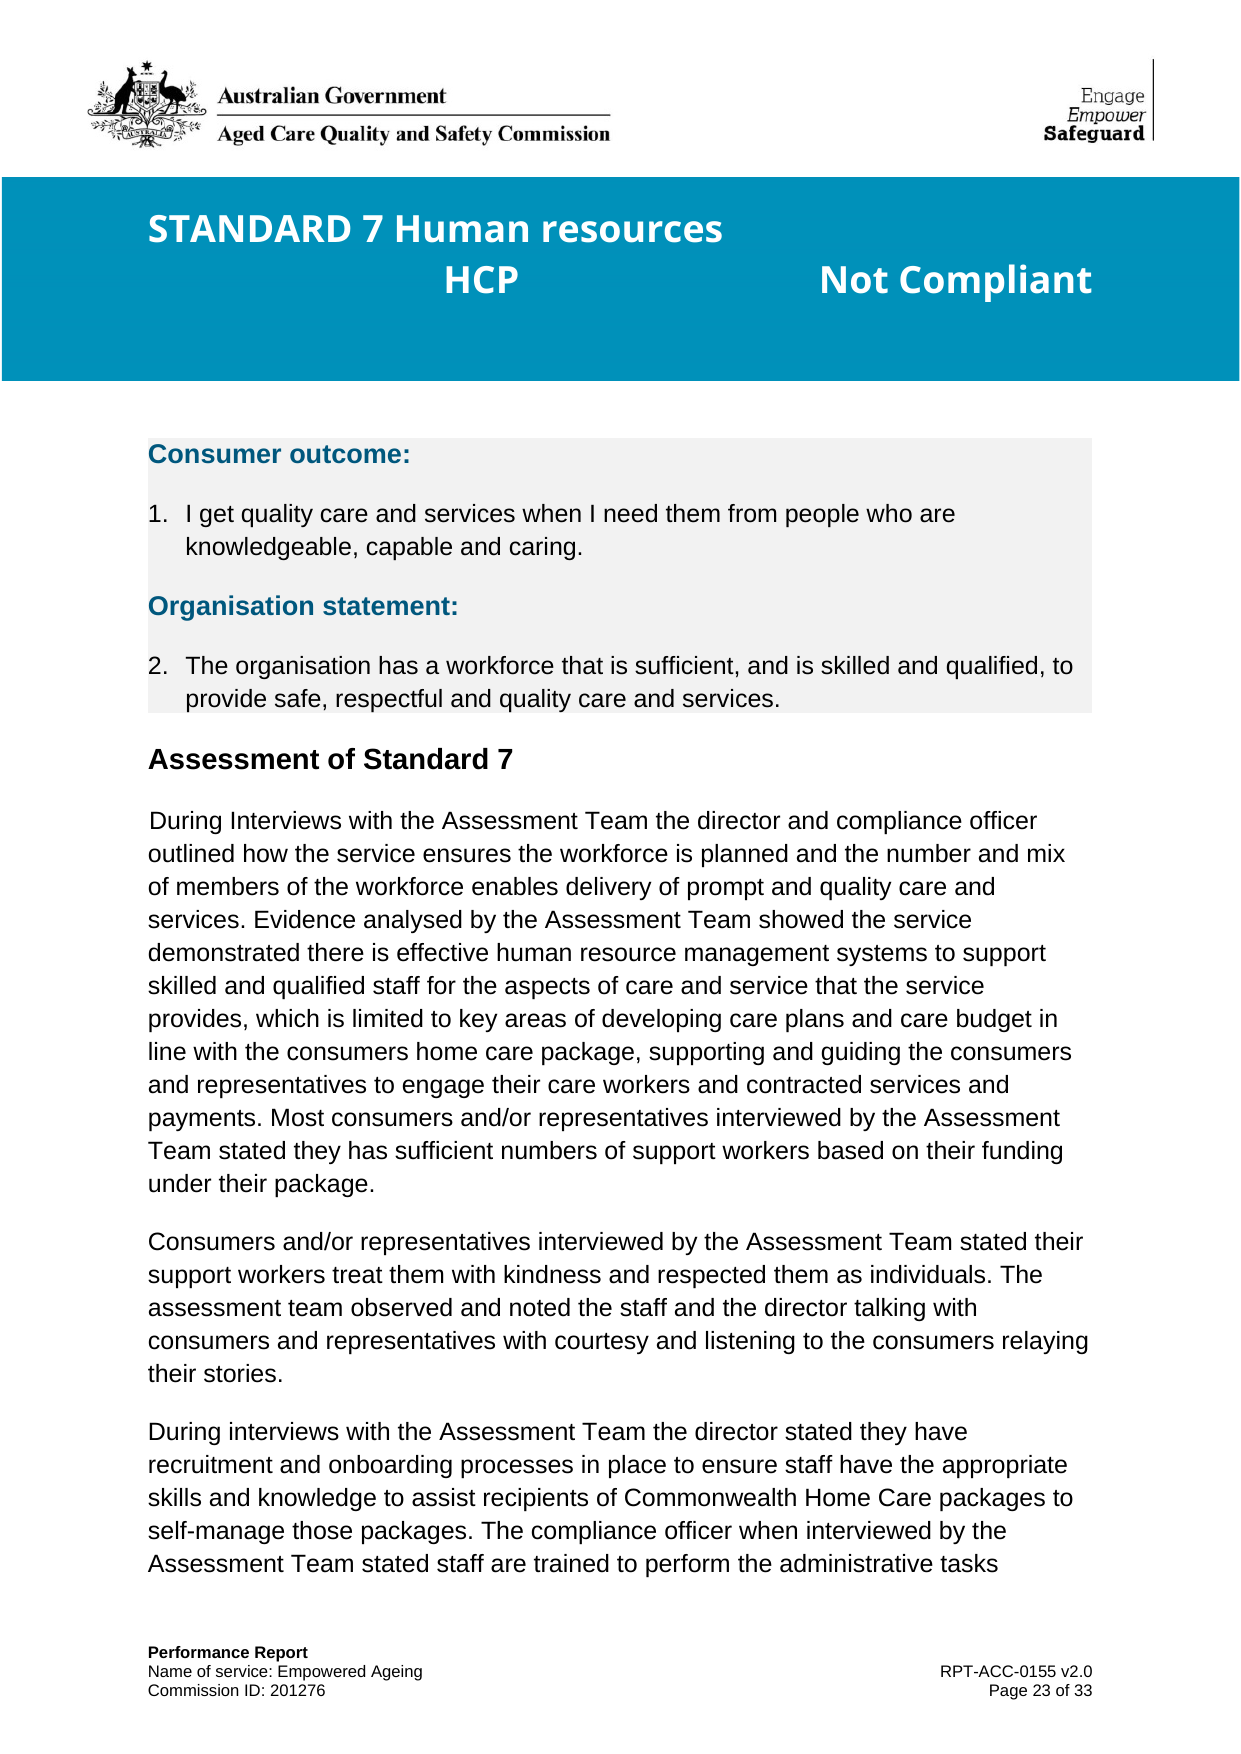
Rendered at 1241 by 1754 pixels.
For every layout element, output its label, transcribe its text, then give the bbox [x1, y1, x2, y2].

subtitle Organisation statement: [148, 590, 1092, 622]
picture [1, 0, 1241, 169]
subtitle Assessment of Standard 7 [148, 742, 1092, 776]
text Consumers and/or representatives interviewed by the Assessment Team stated their support workers treat them with kindness and respected them as individuals. The assessment team observed and noted the staff and the director talking with consumers and representatives with courtesy and listening to the consumers relaying their stories. [148, 1227, 1092, 1388]
text During Interviews with the Assessment Team the director and compliance officer outlined how the service ensures the workforce is planned and the number and mix of members of the workforce enables delivery of prompt and quality care and services. Evidence analysed by the Assessment Team showed the service demonstrated there is effective human resource management systems to support skilled and qualified staff for the aspects of care and service that the service provides, which is limited to key areas of developing care plans and care budget in line with the consumers home care package, supporting and guiding the consumers and representatives to engage their care workers and contracted services and payments. Most consumers and/or representatives interviewed by the Assessment Team stated they has sufficient numbers of support workers based on their funding under their package. [148, 806, 1092, 1198]
list The organisation has a workforce that is sufficient, and is skilled and qualified, to provide safe, respectful and quality care and services. [148, 651, 1092, 713]
subtitle HCP Not Compliant [148, 253, 1092, 355]
subtitle Consumer outcome: [148, 438, 1092, 469]
subtitle STANDARD 7 Human resources [148, 202, 1092, 253]
list I get quality care and services when I need them from people who are knowledgeable, capable and caring. [148, 499, 1092, 561]
